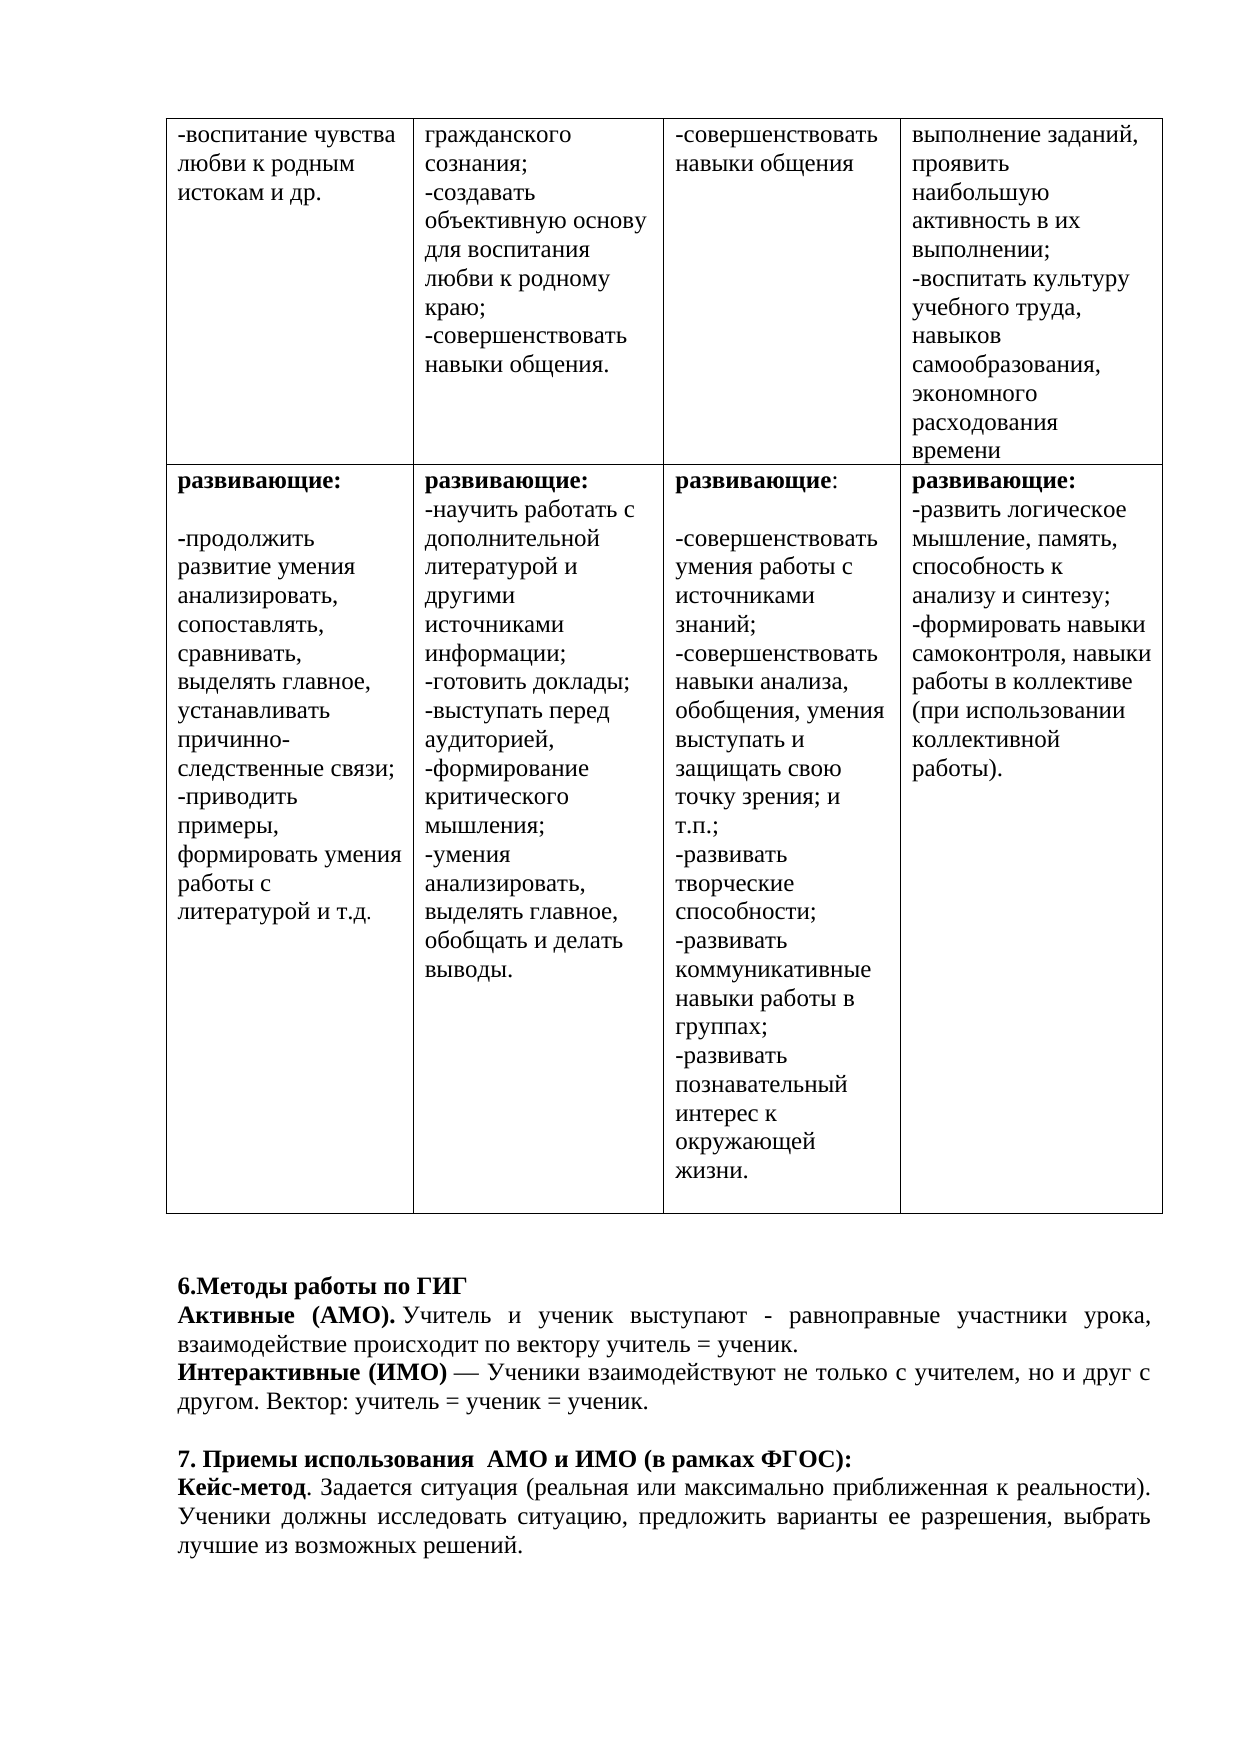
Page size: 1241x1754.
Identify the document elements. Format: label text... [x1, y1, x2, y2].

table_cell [664, 119, 900, 464]
table_cell развивающие: -совершенствовать умения работы с источниками знаний; -совершенствовать навыки анализа, обобщения, умения выступать и защищать свою точку зрения; и т.п.; -развивать творческие способности; -развивать коммуникативные навыки работы в группах; -развивать познавательный интерес к окружающей жизни. [664, 465, 900, 1213]
text Активные (АМО). Учитель и ученик выступают - равноправные участники урока, взаимодействие происходит по вектору учитель = ученик. [177, 1300, 1152, 1357]
table_cell развивающие: -продолжить развитие умения анализировать, сопоставлять, сравнивать, выделять главное, устанавливать причинно-следственные связи; -приводить примеры, формировать умения работы с литературой и т.д. [167, 465, 413, 1213]
text 6.Методы работы по ГИГ [177, 1271, 1152, 1300]
table_cell развивающие: -развить логическое мышление, память, способность к анализу и синтезу; -формировать навыки самоконтроля, навыки работы в коллективе (при использовании коллективной работы). [901, 465, 1162, 1213]
text 7. Приемы использования АМО и ИМО (в рамках ФГОС): [177, 1444, 1152, 1472]
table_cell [901, 119, 1162, 464]
text Кейс-метод. Задается ситуация (реальная или максимально приближенная к реальности). Ученики должны исследовать ситуацию, предложить варианты ее разрешения, выбрать лучшие из возможных решений. [177, 1472, 1152, 1559]
table_cell развивающие: -научить работать с дополнительной литературой и другими источниками информации; -готовить доклады; -выступать перед аудиторией, -формирование критического мышления; -умения анализировать, выделять главное, обобщать и делать выводы. [414, 465, 663, 1213]
text Интерактивные (ИМО) — Ученики взаимодействуют не только с учителем, но и друг с другом. Вектор: учитель = ученик = ученик. [177, 1357, 1152, 1415]
